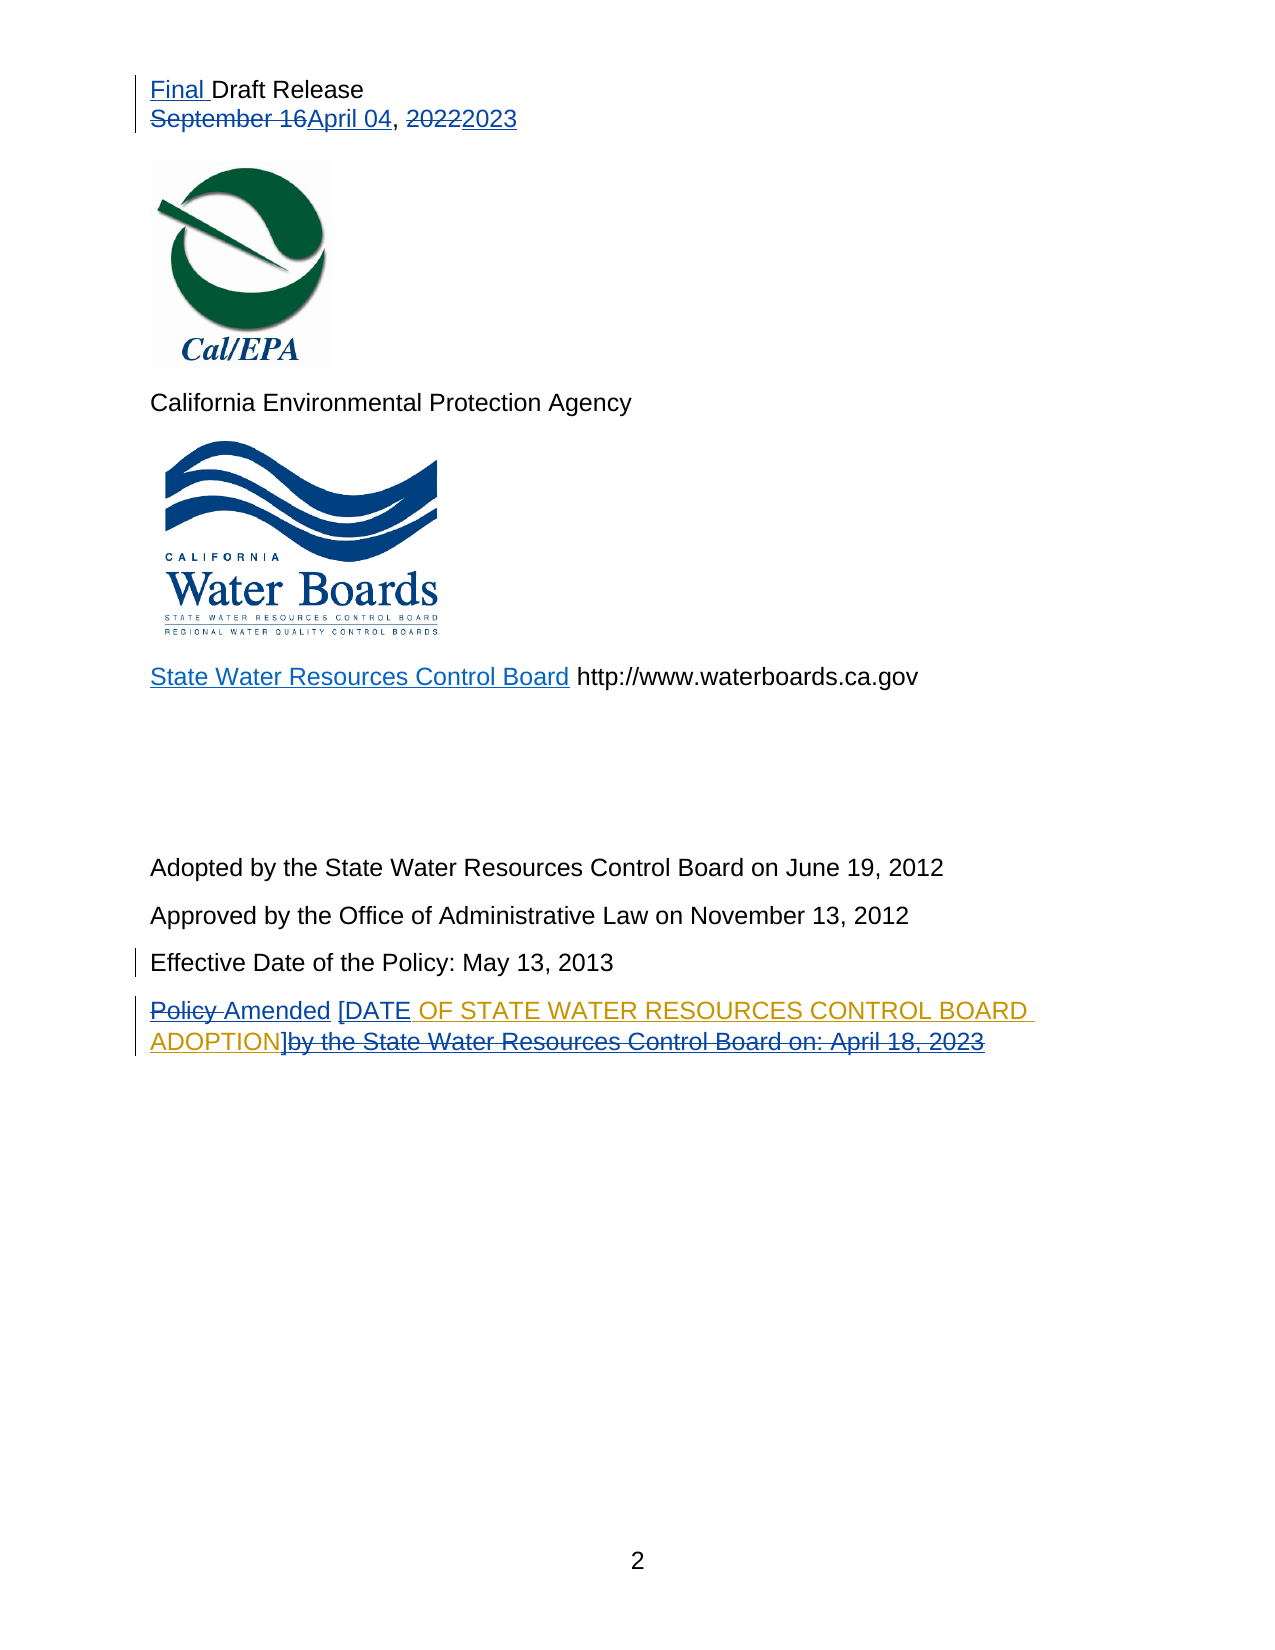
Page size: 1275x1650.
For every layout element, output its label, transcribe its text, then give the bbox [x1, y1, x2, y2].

text Effective Date of the Policy: May 13, 2013 [150, 948, 1125, 977]
text Approved by the Office of Administrative Law on November 13, 2012 [150, 901, 1125, 929]
picture [150, 435, 452, 644]
picture [150, 161, 332, 370]
text Adopted by the State Water Resources Control Board on June 19, 2012 [150, 853, 1125, 882]
text California Environmental Protection Agency [150, 388, 1125, 417]
text State Water Resources Control Board http://www.waterboards.ca.gov [150, 662, 1125, 691]
